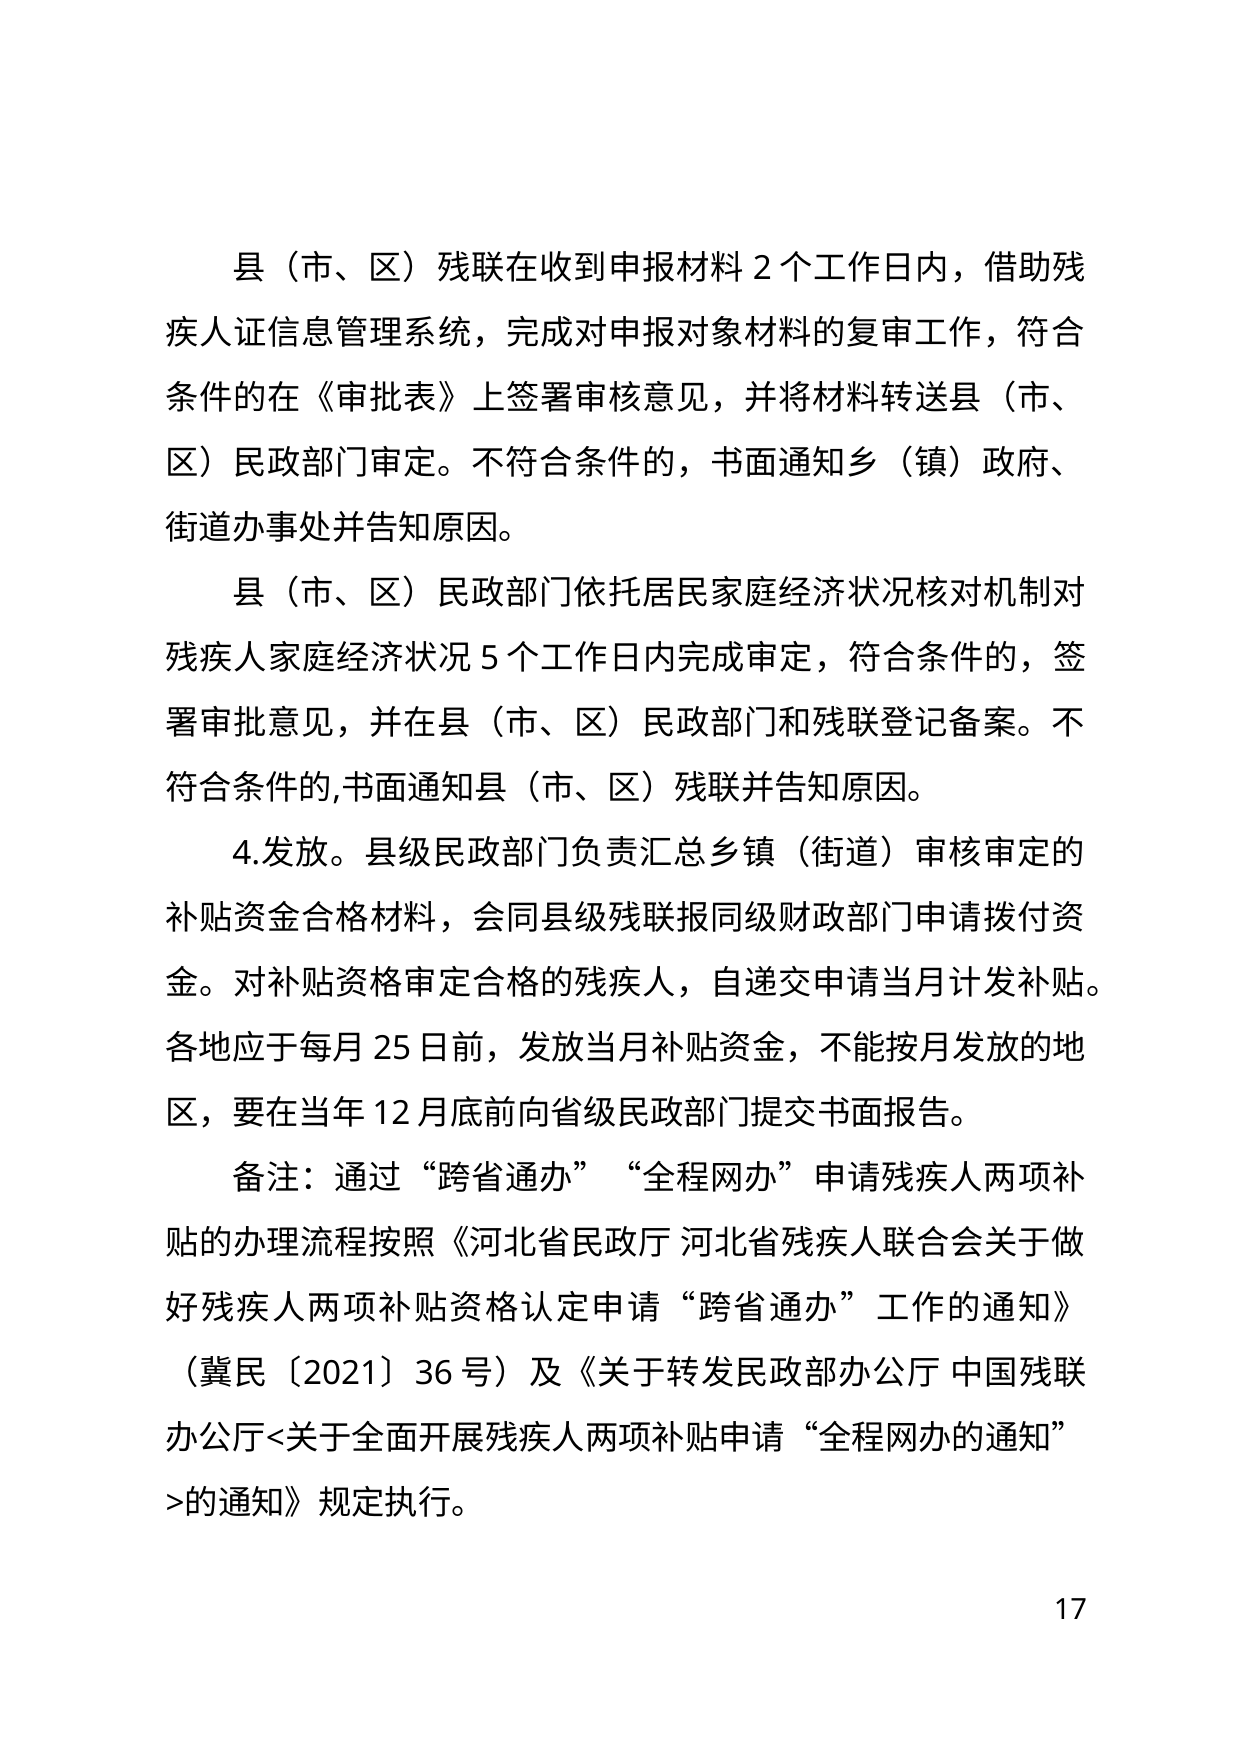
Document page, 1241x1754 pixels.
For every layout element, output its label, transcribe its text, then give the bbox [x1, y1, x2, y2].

text 县（市、区）民政部门依托居民家庭经济状况核对机制对残疾人家庭经济状况5个工作日内完成审定，符合条件的，签署审批意见，并在县（市、区）民政部门和残联登记备案。不符合条件的,书面通知县（市、区）残联并告知原因。 [165, 558, 1087, 818]
text 备注：通过“跨省通办”“全程网办”申请残疾人两项补贴的办理流程按照《河北省民政厅 河北省残疾人联合会关于做好残疾人两项补贴资格认定申请“跨省通办”工作的通知》（冀民〔2021〕36号）及《关于转发民政部办公厅 中国残联办公厅<关于全面开展残疾人两项补贴申请“全程网办的通知”>的通知》规定执行。 [165, 1143, 1087, 1533]
text 4.发放。县级民政部门负责汇总乡镇（街道）审核审定的补贴资金合格材料，会同县级残联报同级财政部门申请拨付资金。对补贴资格审定合格的残疾人，自递交申请当月计发补贴。各地应于每月25日前，发放当月补贴资金，不能按月发放的地区，要在当年12月底前向省级民政部门提交书面报告。 [165, 818, 1087, 1143]
text 县（市、区）残联在收到申报材料2个工作日内，借助残疾人证信息管理系统，完成对申报对象材料的复审工作，符合条件的在《审批表》上签署审核意见，并将材料转送县（市、区）民政部门审定。不符合条件的，书面通知乡（镇）政府、街道办事处并告知原因。 [165, 233, 1087, 558]
